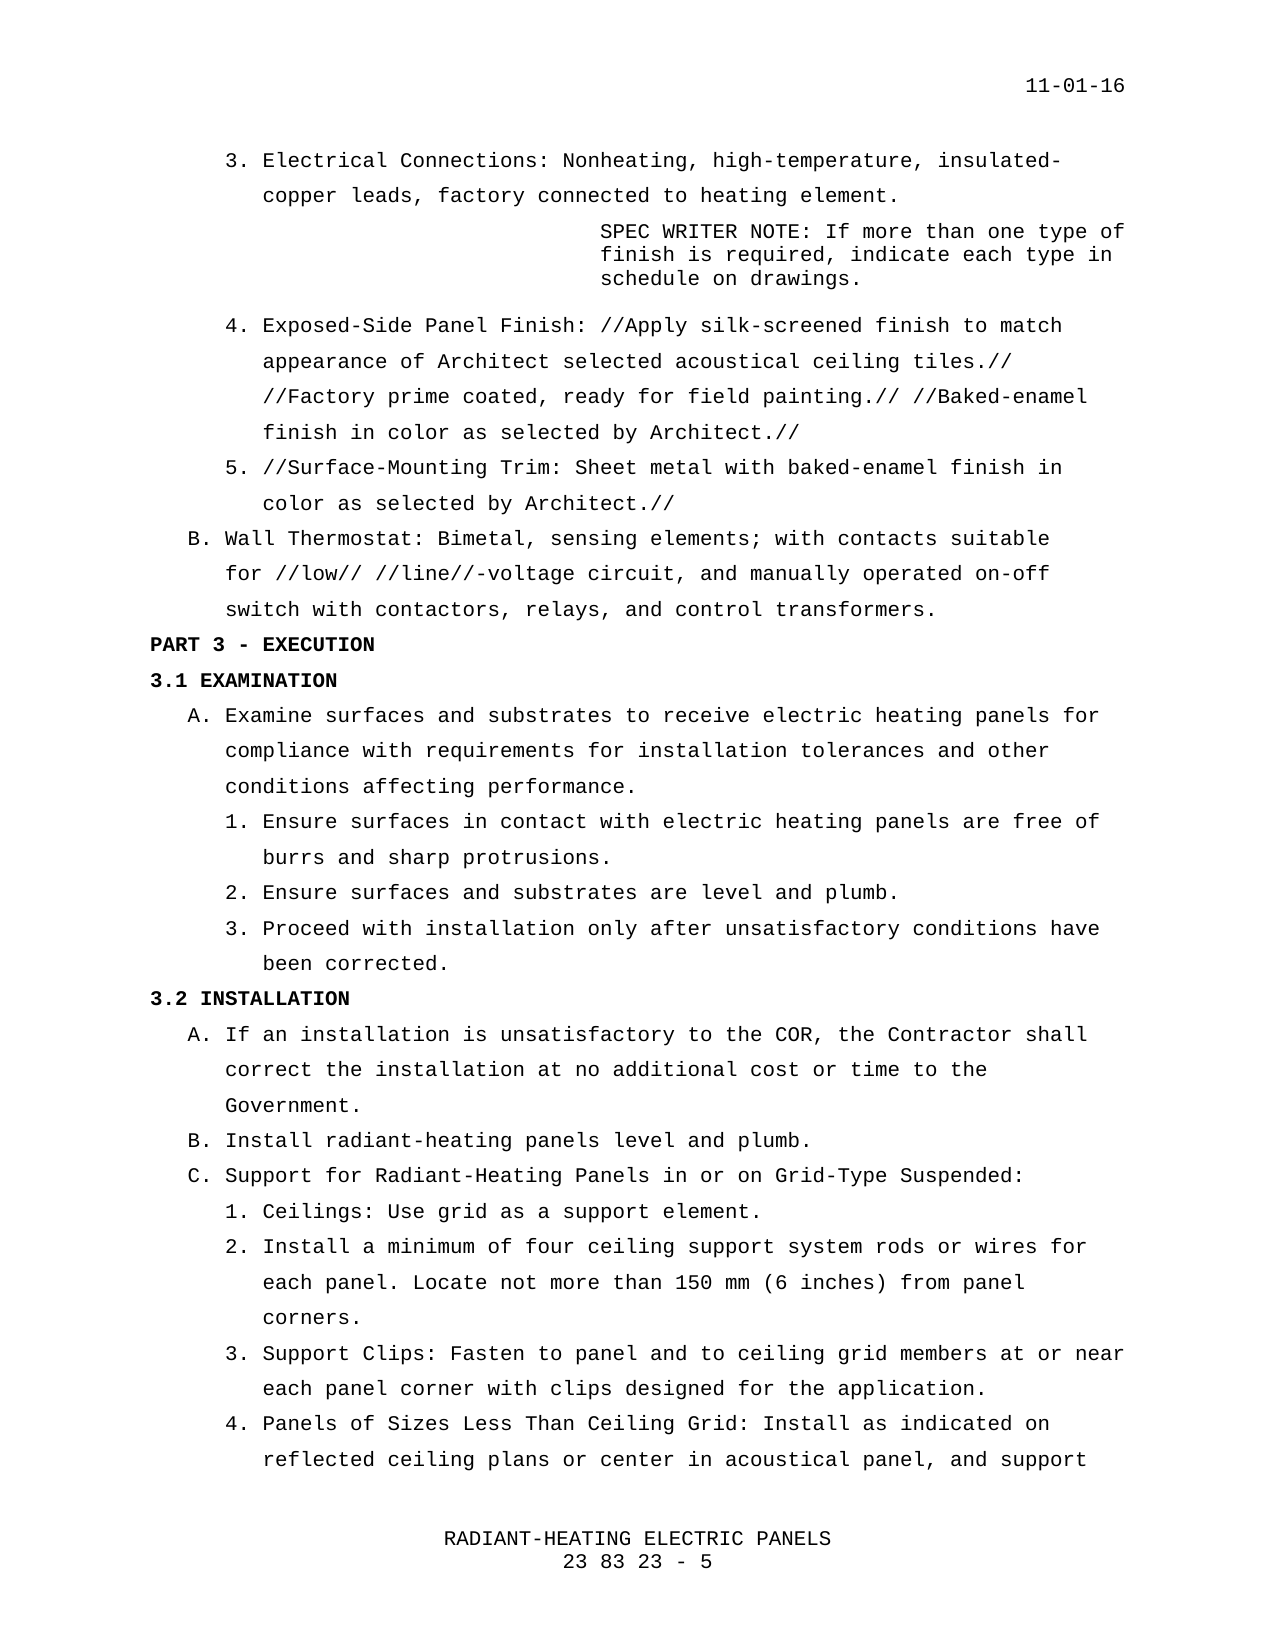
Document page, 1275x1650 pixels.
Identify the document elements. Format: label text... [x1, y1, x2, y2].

text Ensure surfaces in contact with electric heating panels are free of burrs and sharp protrusions. [225, 811, 1125, 870]
text INSTALLATION [150, 988, 1125, 1012]
text Examine surfaces and substrates to receive electric heating panels for compliance with requirements for installation tolerances and other conditions affecting performance. [187, 705, 1125, 799]
text Proceed with installation only after unsatisfactory conditions have been corrected. [225, 917, 1125, 977]
text Support Clips: Fasten to panel and to ceiling grid members at or near each panel corner with clips designed for the application. [225, 1342, 1125, 1402]
text //Surface-Mounting Trim: Sheet metal with baked-enamel finish in color as selected by Architect.// [225, 457, 1125, 516]
text SPEC WRITER NOTE: If more than one type of finish is required, indicate each type in schedule on drawings. [600, 221, 1125, 292]
text Electrical Connections: Nonheating, high-temperature, insulated-copper leads, factory connected to heating element. [225, 150, 1125, 209]
text Install a minimum of four ceiling support system rods or wires for each panel. Locate not more than 150 mm (6 inches) from panel corners. [225, 1236, 1125, 1331]
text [225, 1413, 1125, 1472]
text Install radiant-heating panels level and plumb. [187, 1130, 1125, 1154]
text Support for Radiant-Heating Panels in or on Grid-Type Suspended: [187, 1165, 1125, 1189]
text Exposed-Side Panel Finish: //Apply silk-screened finish to match appearance of Architect selected acoustical ceiling tiles.// //Factory prime coated, ready for field painting.// //Baked-enamel finish in color as selected by Architect.// [225, 315, 1125, 445]
text If an installation is unsatisfactory to the COR, the Contractor shall correct the installation at no additional cost or time to the Government. [187, 1024, 1125, 1118]
text Ensure surfaces and substrates are level and plumb. [225, 882, 1125, 906]
text EXAMINATION [150, 669, 1125, 693]
text Ceilings: Use grid as a support element. [225, 1201, 1125, 1224]
text Wall Thermostat: Bimetal, sensing elements; with contacts suitable for //low// //line//-voltage circuit, and manually operated on-off switch with contactors, relays, and control transformers. [187, 528, 1125, 622]
text EXECUTION [150, 634, 1125, 658]
